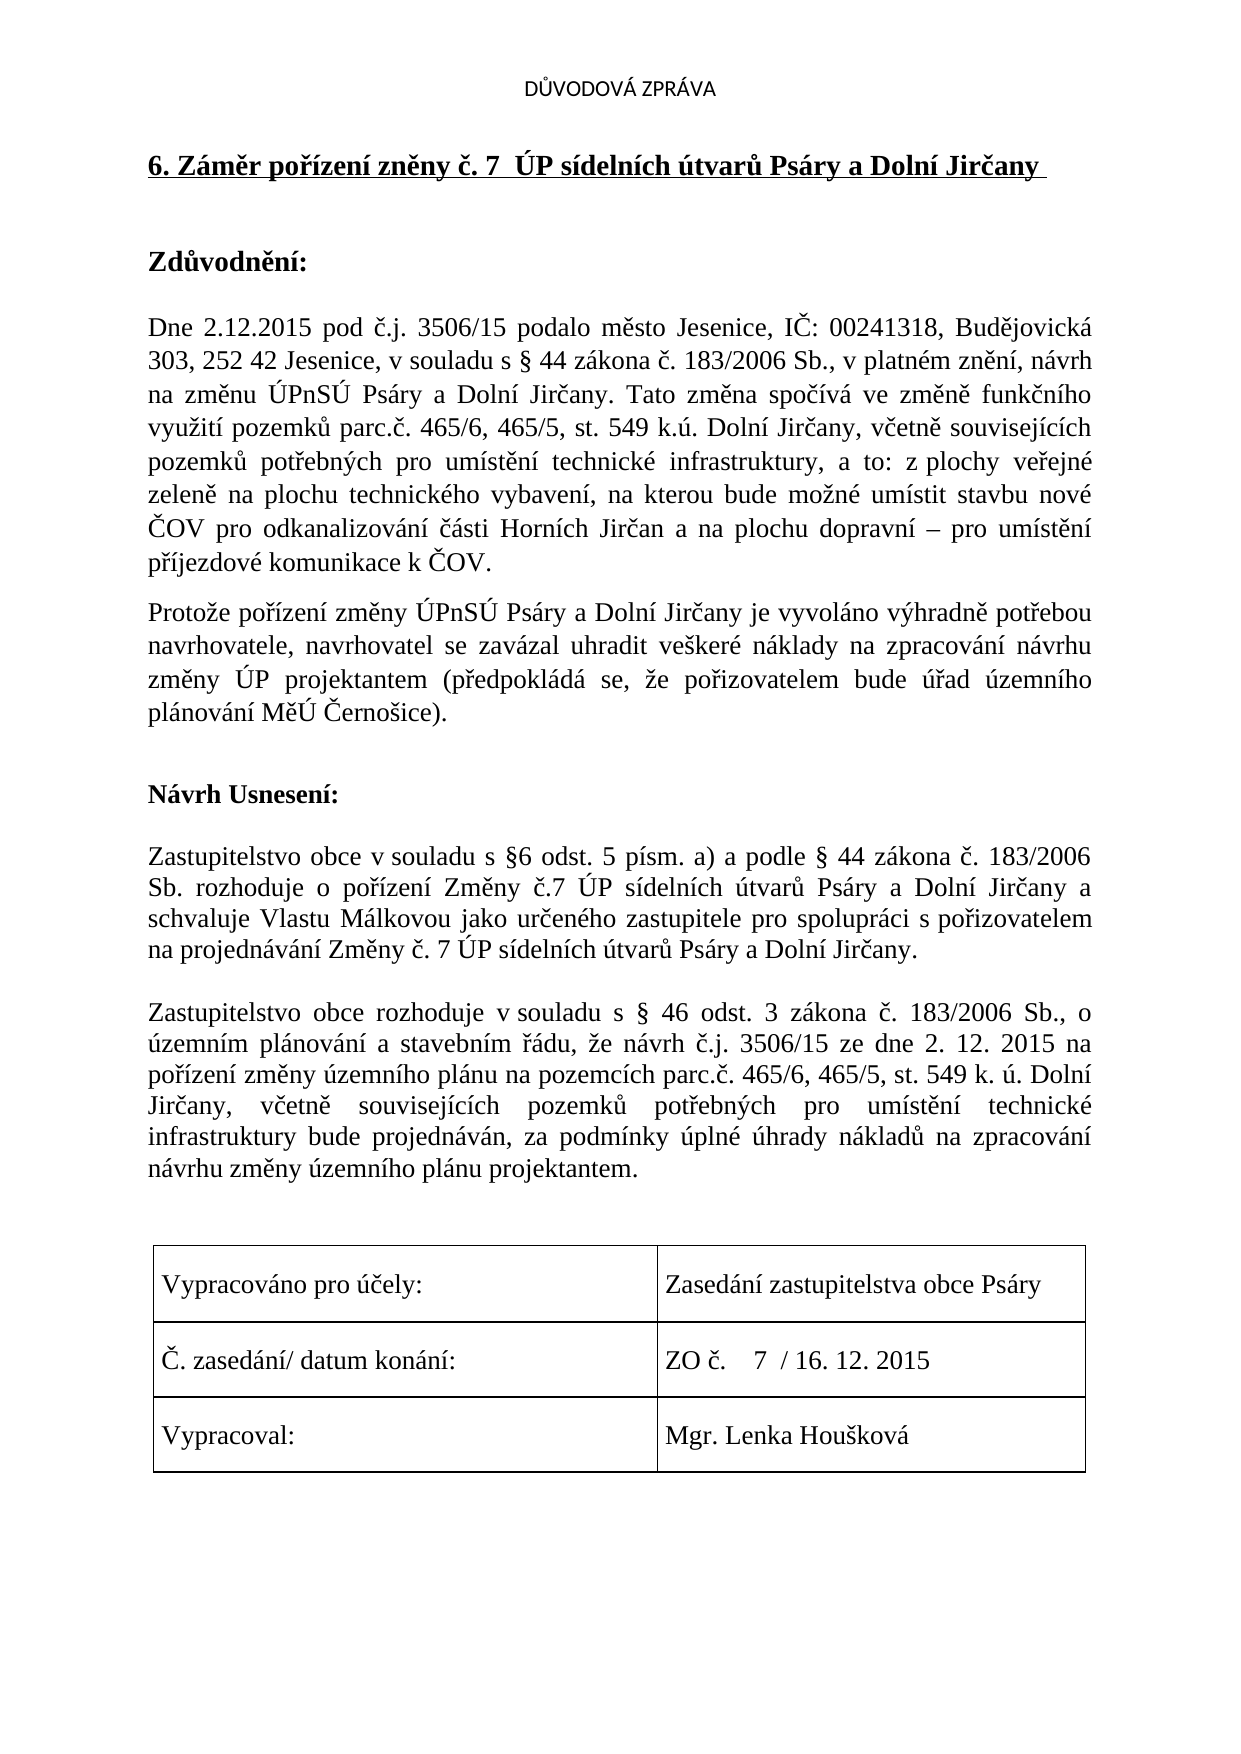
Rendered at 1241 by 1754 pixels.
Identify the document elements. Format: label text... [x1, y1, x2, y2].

text Zastupitelstvo obce v souladu s §6 odst. 5 písm. a) a podle § 44 zákona č. 183/2006 Sb. rozhoduje o pořízení Změny č.7 ÚP sídelních útvarů Psáry a Dolní Jirčany a schvaluje Vlastu Málkovou jako určeného zastupitele pro spolupráci s pořizovatelem na projednávání Změny č. 7 ÚP sídelních útvarů Psáry a Dolní Jirčany. [148, 840, 1093, 965]
text Zdůvodnění: [148, 244, 1093, 277]
table_cell Č. zasedání/ datum konání: [154, 1323, 657, 1396]
table_cell Vypracoval: [154, 1398, 657, 1471]
text Dne 2.12.2015 pod č.j. 3506/15 podalo město Jesenice, IČ: 00241318, Budějovická 303, 252 42 Jesenice, v souladu s § 44 zákona č. 183/2006 Sb., v platném znění, návrh na změnu ÚPnSÚ Psáry a Dolní Jirčany. Tato změna spočívá ve změně funkčního využití pozemků parc.č. 465/6, 465/5, st. 549 k.ú. Dolní Jirčany, včetně souvisejících pozemků potřebných pro umístění technické infrastruktury, a to: z plochy veřejné zeleně na plochu technického vybavení, na kterou bude možné umístit stavbu nové ČOV pro odkanalizování části Horních Jirčan a na plochu dopravní – pro umístění příjezdové komunikace k ČOV. [148, 311, 1093, 577]
text Zastupitelstvo obce rozhoduje v souladu s § 46 odst. 3 zákona č. 183/2006 Sb., o územním plánování a stavebním řádu, že návrh č.j. 3506/15 ze dne 2. 12. 2015 na pořízení změny územního plánu na pozemcích parc.č. 465/6, 465/5, st. 549 k. ú. Dolní Jirčany, včetně souvisejících pozemků potřebných pro umístění technické infrastruktury bude projednáván, za podmínky úplné úhrady nákladů na zpracování návrhu změny územního plánu projektantem. [148, 996, 1093, 1183]
text Návrh Usnesení: [148, 778, 1093, 809]
table_cell ZO č. 7 / 16. 12. 2015 [658, 1323, 1085, 1396]
text 6. Záměr pořízení zněny č. 7 ÚP sídelních útvarů Psáry a Dolní Jirčany [148, 148, 1093, 181]
table_cell Mgr. Lenka Houšková [658, 1398, 1085, 1471]
table_header Vypracováno pro účely: [154, 1246, 657, 1321]
text Protože pořízení změny ÚPnSÚ Psáry a Dolní Jirčany je vyvoláno výhradně potřebou navrhovatele, navrhovatel se zavázal uhradit veškeré náklady na zpracování návrhu změny ÚP projektantem (předpokládá se, že pořizovatelem bude úřad územního plánování MěÚ Černošice). [148, 596, 1093, 728]
table_header Zasedání zastupitelstva obce Psáry [658, 1246, 1085, 1321]
